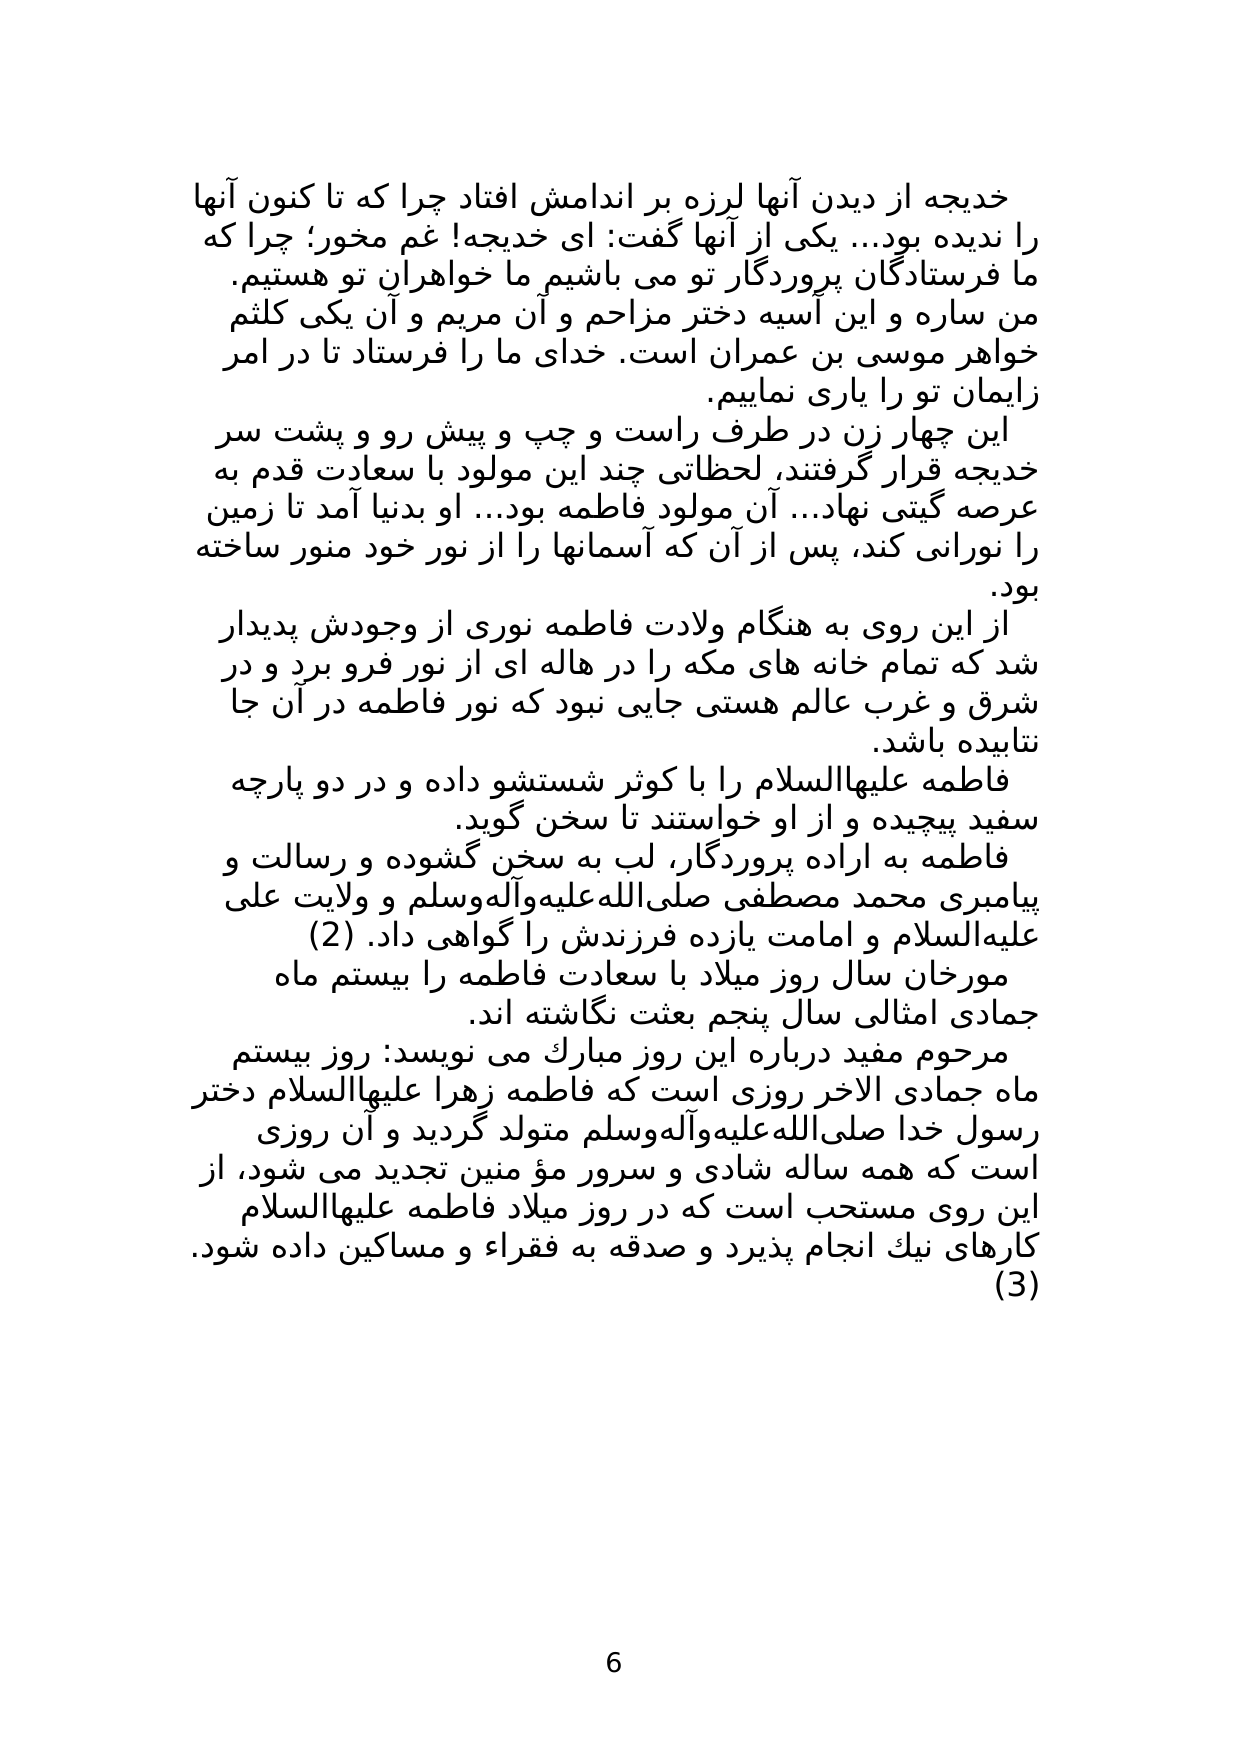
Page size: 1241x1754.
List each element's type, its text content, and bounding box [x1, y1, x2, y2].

text اين چهار زن در طرف راست و چپ و پيش رو و پشت سر خديجه قرار گرفتند، لحظاتى چند اين مولود با سعادت قدم به عرصه گيتى نهاد... آن مولود فاطمه بود... او بدنيا آمد تا زمين را نورانى كند، پس از آن كه آسمانها را از نور خود منور ساخته بود. [187, 410, 1041, 604]
text فاطمه به اراده پروردگار، لب به سخن گشوده و رسالت و پيامبرى محمد مصطفى صلى‌الله‌عليه‌وآله‌وسلم و ولايت على عليه‌السلام و امامت يازده فرزندش را گواهى داد. (2) [187, 838, 1041, 954]
text خديجه از ديدن آنها لرزه بر اندامش افتاد چرا كه تا كنون آنها را نديده بود... يكى از آنها گفت: اى خديجه! غم مخور؛ چرا كه ما فرستادگان پروردگار تو مى باشيم ما خواهران تو هستيم. من ساره و اين آسيه دختر مزاحم و آن مريم و آن يكى كلثم خواهر موسى بن عمران است. خداى ما را فرستاد تا در امر زايمان تو را يارى نماييم. [187, 177, 1041, 410]
text از اين روى به هنگام ولادت فاطمه نورى از وجودش پديدار شد كه تمام خانه هاى مكه را در هاله اى از نور فرو برد و در شرق و غرب عالم هستى جايى نبود كه نور فاطمه در آن جا نتابيده باشد. [187, 604, 1041, 760]
text مرحوم مفيد درباره اين روز مبارك مى نويسد: روز بيستم ماه جمادى الاخر روزى است كه فاطمه زهرا عليها‌السلام دختر رسول خدا صلى‌الله‌عليه‌وآله‌وسلم متولد گرديد و آن روزى است كه همه ساله شادى و سرور مؤ منين تجديد مى شود، از اين روى مستحب است كه در روز ميلاد فاطمه عليها‌السلام كارهاى نيك انجام پذيرد و صدقه به فقراء و مساكين داده شود. (3) [187, 1032, 1041, 1304]
text مورخان سال روز ميلاد با سعادت فاطمه را بيستم ماه جمادى امثالى سال پنجم بعثت نگاشته اند. [187, 954, 1041, 1032]
text فاطمه عليها‌السلام را با كوثر شستشو داده و در دو پارچه سفيد پيچيده و از او خواستند تا سخن گويد. [187, 760, 1041, 838]
